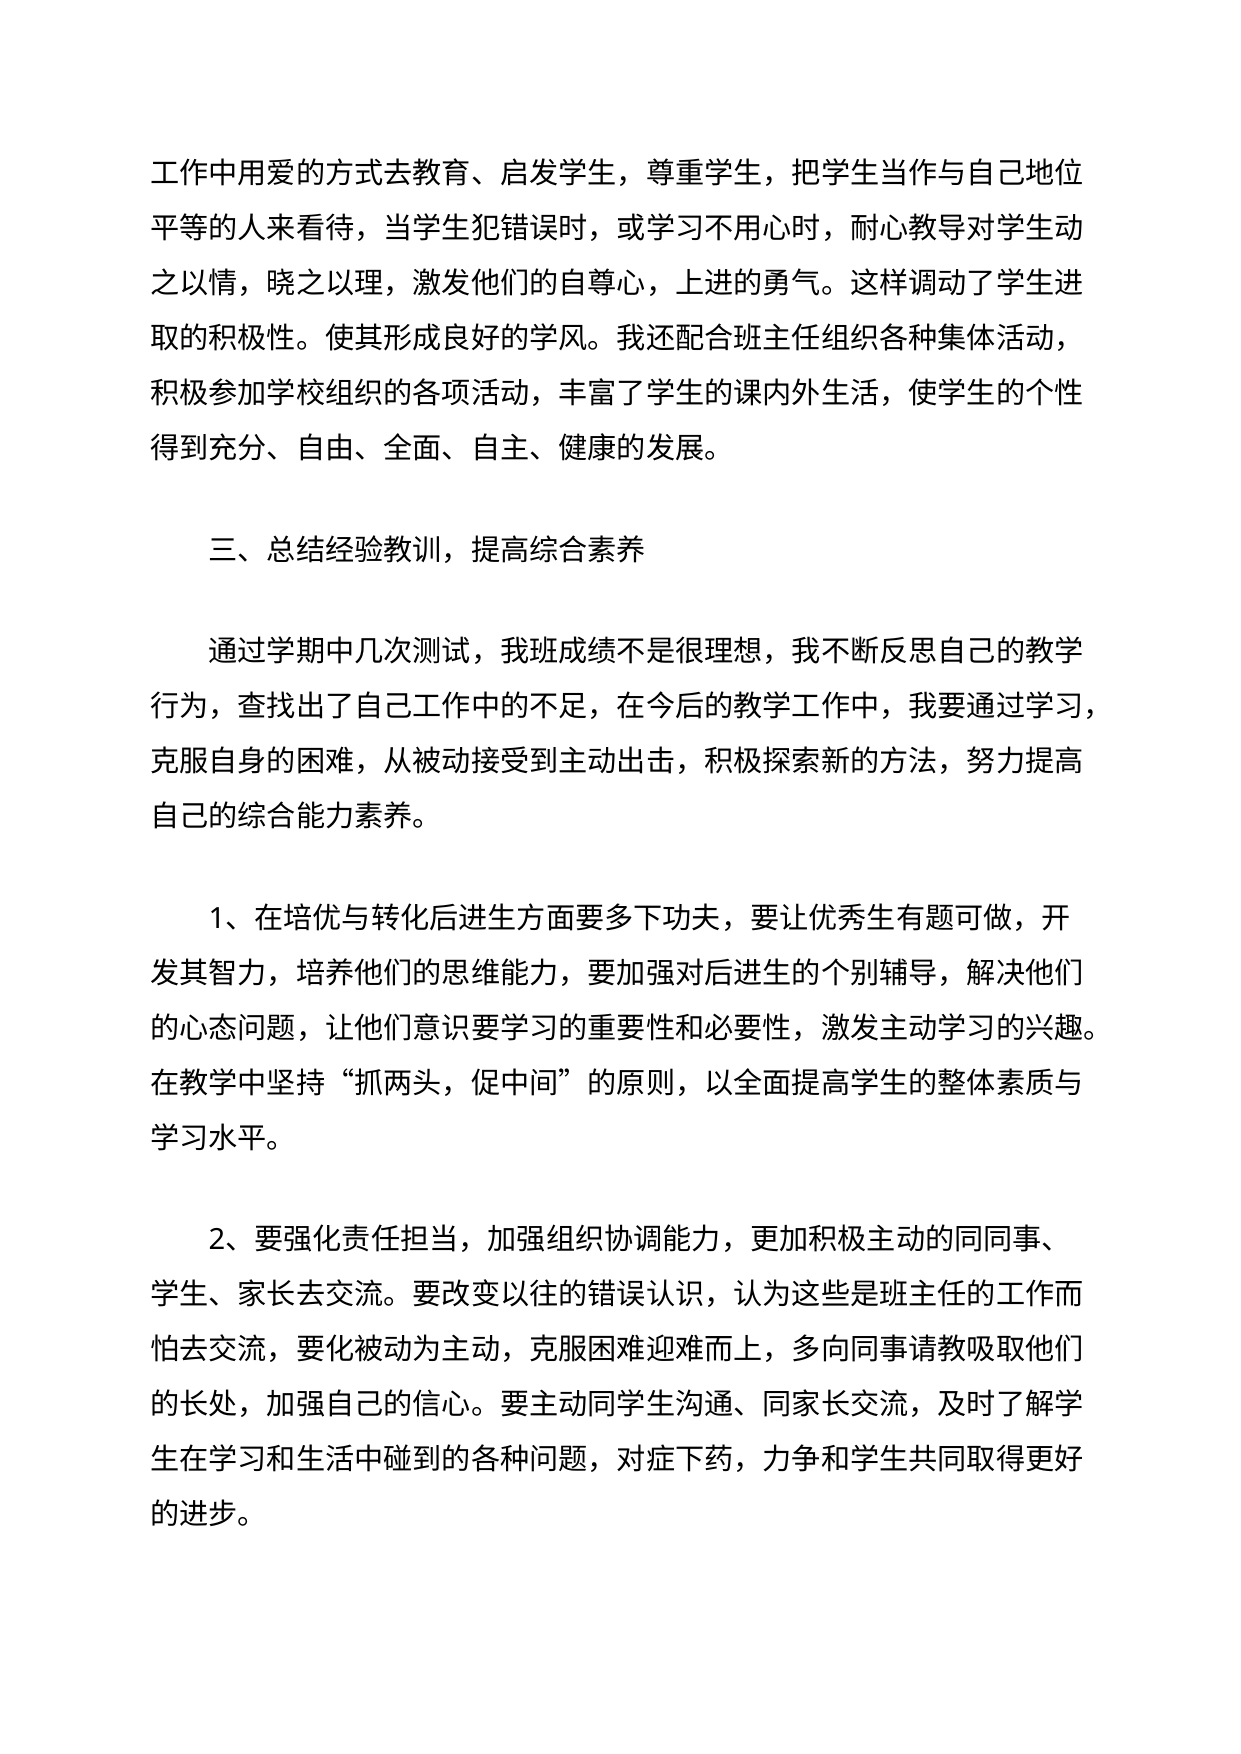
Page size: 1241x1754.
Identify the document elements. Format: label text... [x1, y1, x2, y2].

text 通过学期中几次测试，我班成绩不是很理想，我不断反思自己的教学行为，查找出了自己工作中的不足，在今后的教学工作中，我要通过学习，克服自身的困难，从被动接受到主动出击，积极探索新的方法，努力提高自己的综合能力素养。 [150, 628, 1090, 835]
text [150, 150, 1090, 467]
text 2、要强化责任担当，加强组织协调能力，更加积极主动的同同事、学生、家长去交流。要改变以往的错误认识，认为这些是班主任的工作而怕去交流，要化被动为主动，克服困难迎难而上，多向同事请教吸取他们的长处，加强自己的信心。要主动同学生沟通、同家长交流，及时了解学生在学习和生活中碰到的各种问题，对症下药，力争和学生共同取得更好的进步。 [150, 1216, 1090, 1533]
text 1、在培优与转化后进生方面要多下功夫，要让优秀生有题可做，开发其智力，培养他们的思维能力，要加强对后进生的个别辅导，解决他们的心态问题，让他们意识要学习的重要性和必要性，激发主动学习的兴趣。在教学中坚持“抓两头，促中间”的原则，以全面提高学生的整体素质与学习水平。 [150, 894, 1090, 1156]
text 三、总结经验教训，提高综合素养 [150, 526, 1090, 568]
